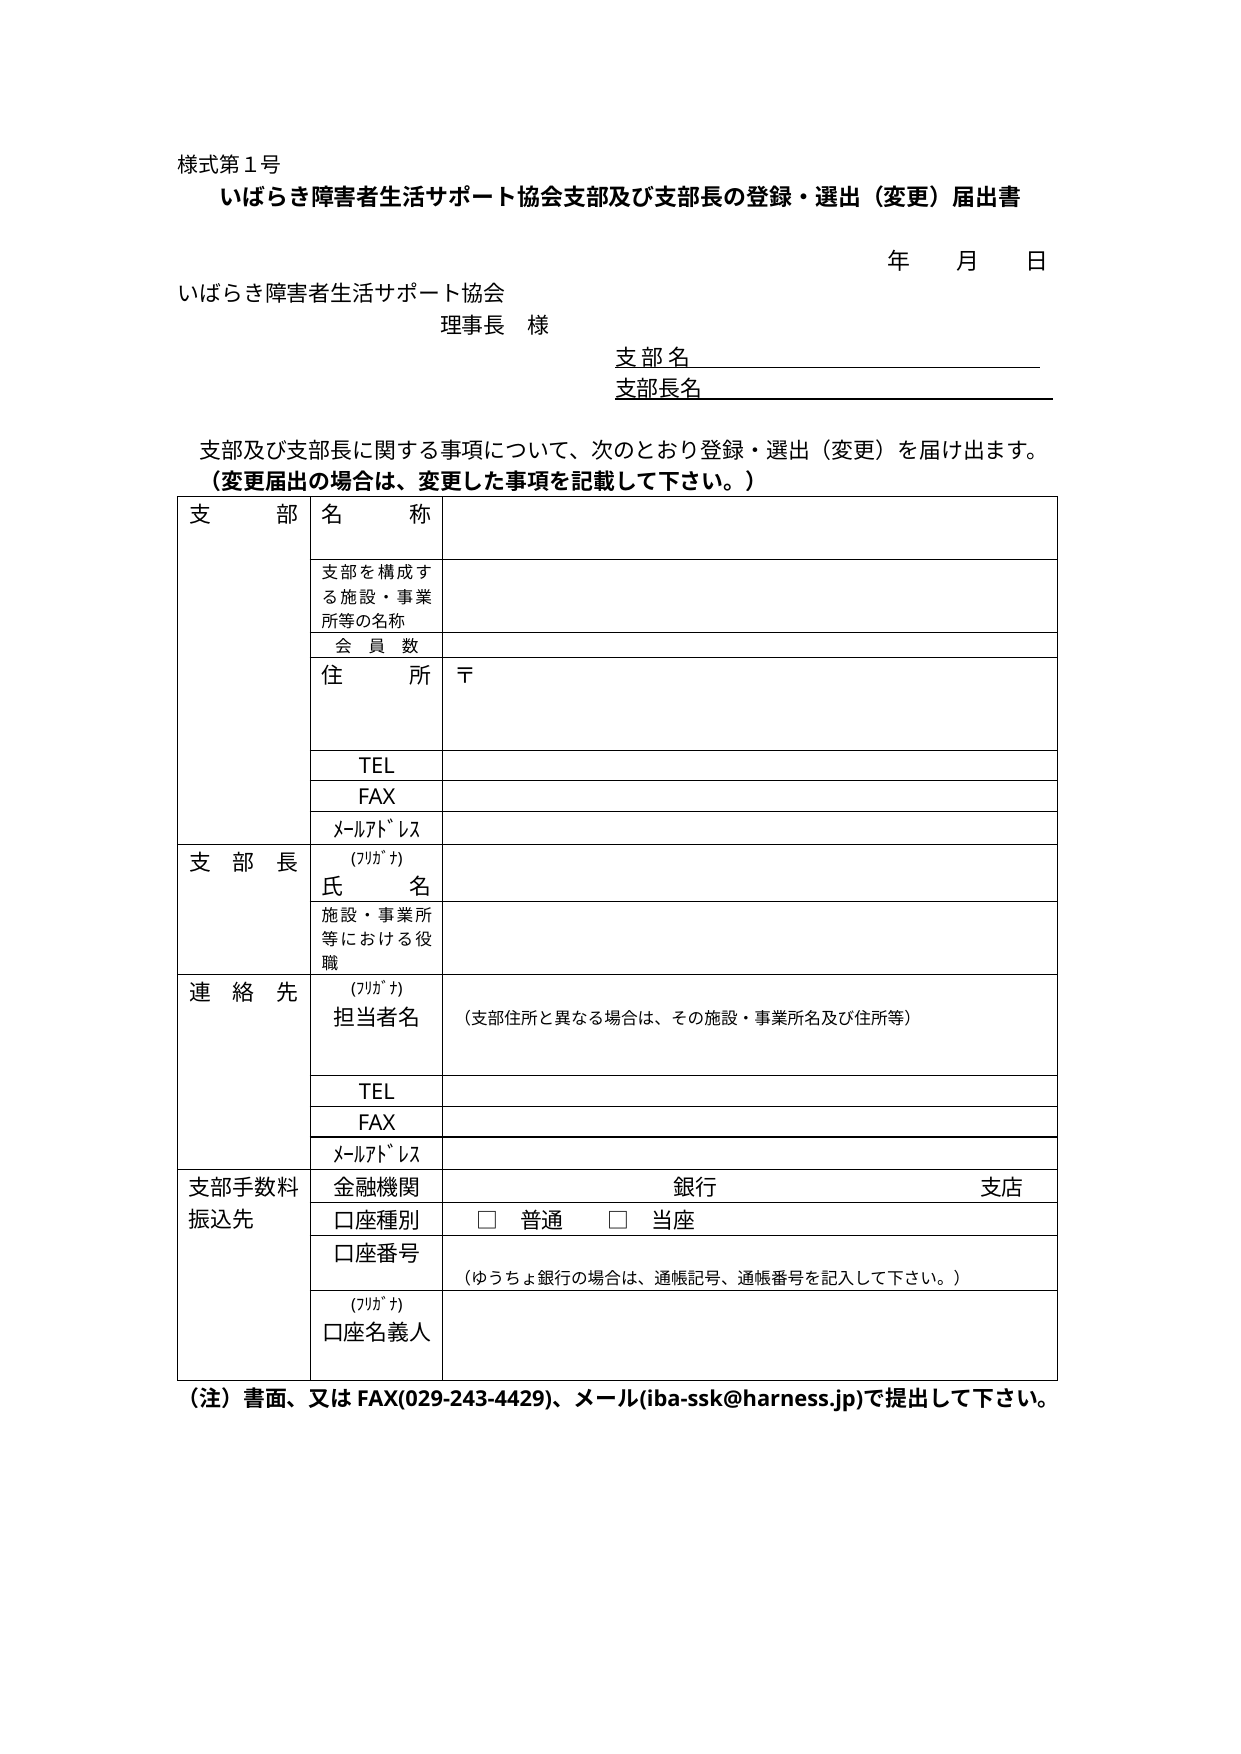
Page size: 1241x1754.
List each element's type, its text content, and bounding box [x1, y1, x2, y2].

table_cell [443, 751, 1057, 780]
table_cell 施設・事業所等における役職 [311, 902, 442, 974]
table_cell [443, 781, 1057, 811]
table_cell [443, 633, 1057, 657]
table_header 支 部 [178, 497, 310, 844]
table_cell [443, 1107, 1057, 1136]
table_cell (ﾌﾘｶﾞﾅ) 氏 名 [311, 845, 442, 901]
text 理事長 様 [177, 308, 1063, 339]
text いばらき障害者生活サポート協会支部及び支部長の登録・選出（変更）届出書 [177, 178, 1063, 212]
table_cell [443, 1291, 1057, 1380]
text 支 部 名 [177, 339, 1063, 371]
table_cell [443, 560, 1057, 632]
text （注）書面、又はFAX(029-243-4429)、メール(iba-ssk@harness.jp)で提出して下さい。 [177, 1381, 1063, 1413]
table_cell TEL [311, 751, 442, 780]
table_cell 支部を構成する施設・事業所等の名称 [311, 560, 442, 632]
table_cell （ゆうちょ銀行の場合は、通帳記号、通帳番号を記入して下さい。） [443, 1236, 1057, 1289]
table_cell 会 員 数 [311, 633, 442, 657]
table_cell 住 所 [311, 658, 442, 749]
table_cell 連 絡 先 [178, 975, 310, 1169]
table_cell 口座種別 [311, 1203, 442, 1234]
table_cell 口座番号 [311, 1236, 442, 1289]
table_cell （支部住所と異なる場合は、その施設・事業所名及び住所等） [443, 975, 1057, 1075]
table_cell [443, 845, 1057, 901]
table_cell FAX [311, 781, 442, 811]
text いばらき障害者生活サポート協会 [177, 276, 1063, 308]
table_header [443, 497, 1057, 558]
table_cell FAX [311, 1107, 442, 1136]
table_cell TEL [311, 1076, 442, 1106]
table_cell (ﾌﾘｶﾞﾅ) 口座名義人 [311, 1291, 442, 1380]
table_header 名 称 [311, 497, 442, 558]
table_cell [443, 1076, 1057, 1106]
table_cell 支 部 長 [178, 845, 310, 974]
table_cell (ﾌﾘｶﾞﾅ) 担当者名 [311, 975, 442, 1075]
table_cell ﾒｰﾙｱﾄﾞﾚｽ [311, 1138, 442, 1169]
text （変更届出の場合は、変更した事項を記載して下さい。） [177, 464, 1063, 496]
text 支部長名 [177, 371, 1063, 403]
text 支部及び支部長に関する事項について、次のとおり登録・選出（変更）を届け出ます。 [177, 433, 1063, 464]
table_cell 金融機関 [311, 1170, 442, 1202]
table_cell [443, 812, 1057, 844]
table_cell ﾒｰﾙｱﾄﾞﾚｽ [311, 812, 442, 844]
table_cell 〒 [443, 658, 1057, 749]
table_cell □ 普通 □ 当座 [443, 1203, 1057, 1234]
table_cell [443, 1138, 1057, 1169]
table_cell [443, 902, 1057, 974]
table_cell 支部手数料振込先 [178, 1170, 310, 1380]
table_cell 銀行 支店 [443, 1170, 1057, 1202]
text 年 月 日 [177, 243, 1063, 276]
